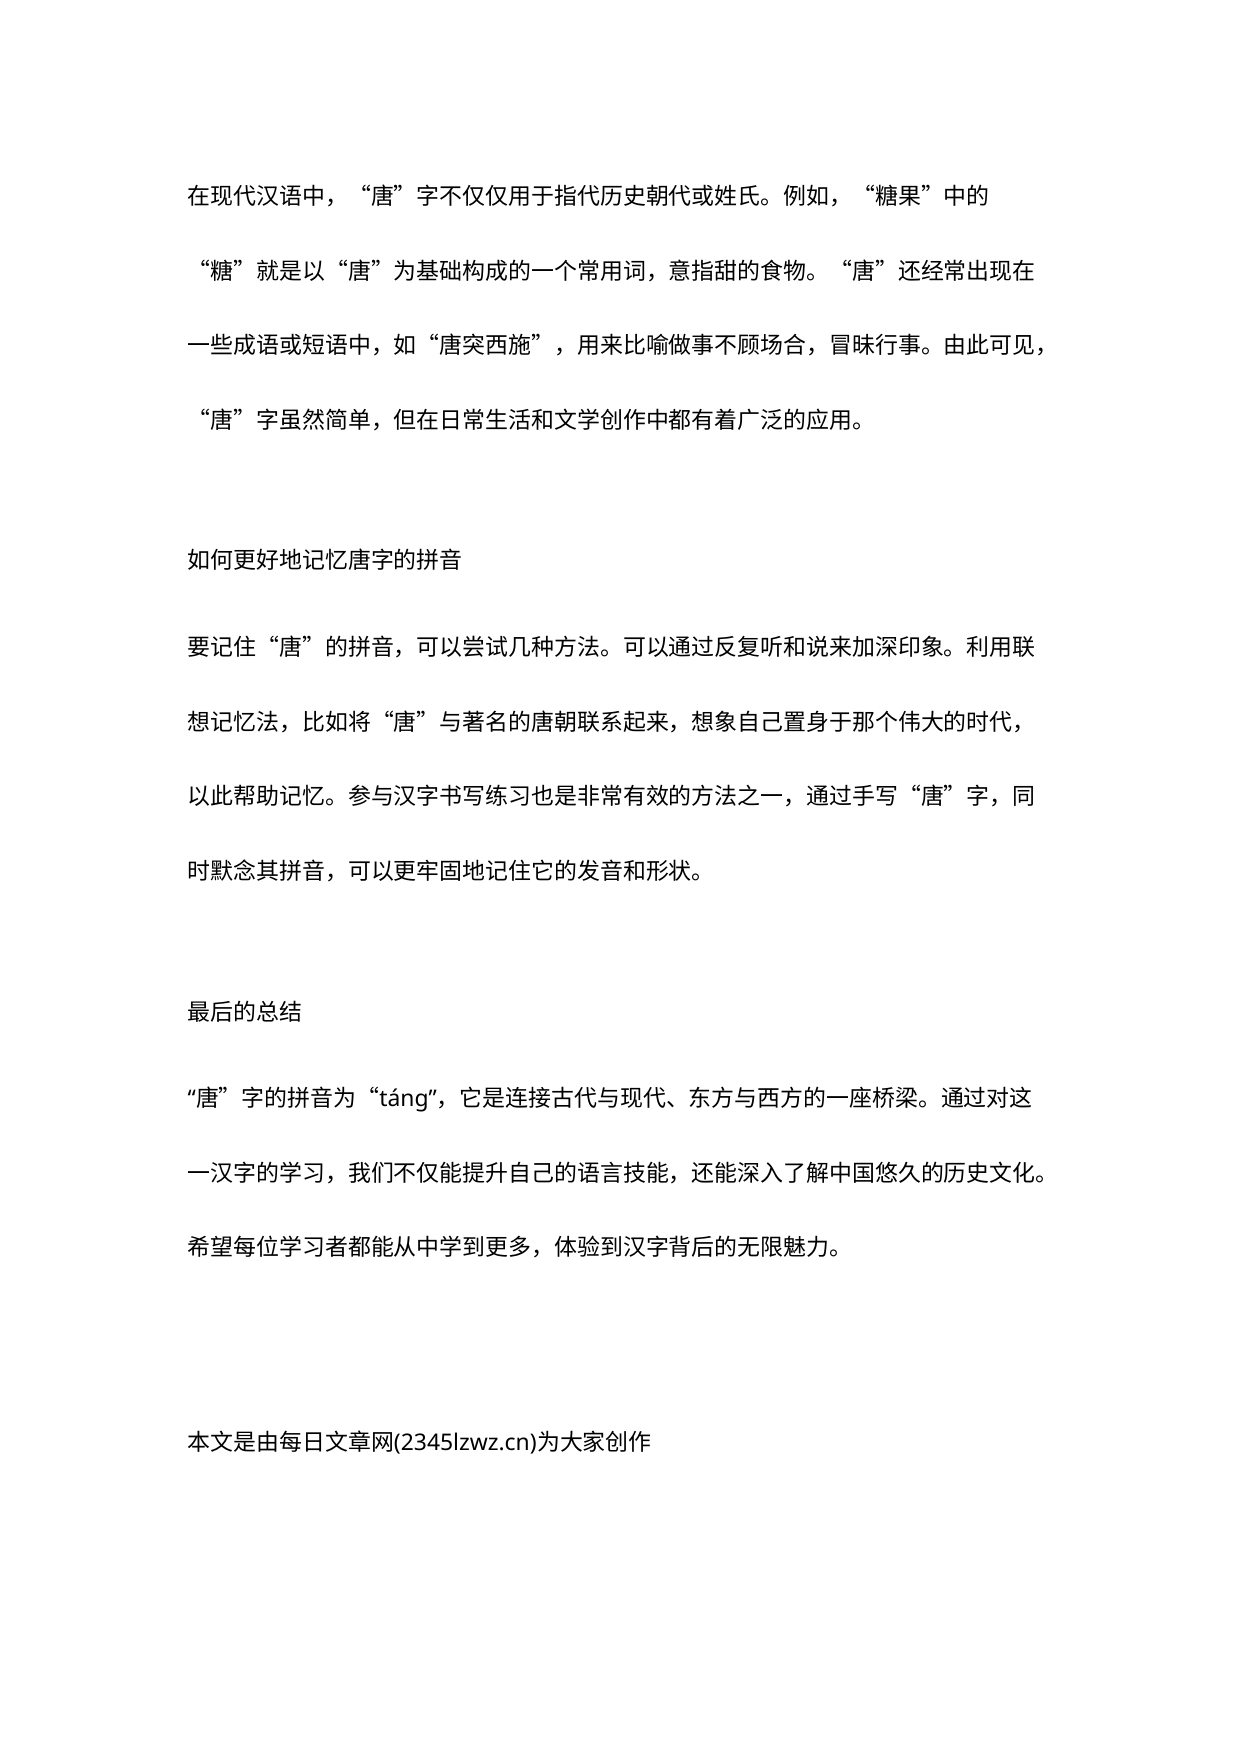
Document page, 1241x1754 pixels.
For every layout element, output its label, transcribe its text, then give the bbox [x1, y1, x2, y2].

text “唐”字的拼音为“táng”，它是连接古代与现代、东方与西方的一座桥梁。通过对这一汉字的学习，我们不仅能提升自己的语言技能，还能深入了解中国悠久的历史文化。希望每位学习者都能从中学到更多，体验到汉字背后的无限魅力。 [187, 1064, 1053, 1278]
text 本文是由每日文章网(2345lzwz.cn)为大家创作 [187, 1408, 1053, 1473]
text 最后的总结 [187, 977, 1053, 1042]
text 在现代汉语中，“唐”字不仅仅用于指代历史朝代或姓氏。例如，“糖果”中的“糖”就是以“唐”为基础构成的一个常用词，意指甜的食物。“唐”还经常出现在一些成语或短语中，如“唐突西施”，用来比喻做事不顾场合，冒昧行事。由此可见，“唐”字虽然简单，但在日常生活和文学创作中都有着广泛的应用。 [187, 162, 1053, 451]
text 要记住“唐”的拼音，可以尝试几种方法。可以通过反复听和说来加深印象。利用联想记忆法，比如将“唐”与著名的唐朝联系起来，想象自己置身于那个伟大的时代，以此帮助记忆。参与汉字书写练习也是非常有效的方法之一，通过手写“唐”字，同时默念其拼音，可以更牢固地记住它的发音和形状。 [187, 613, 1053, 902]
text 如何更好地记忆唐字的拼音 [187, 526, 1053, 591]
